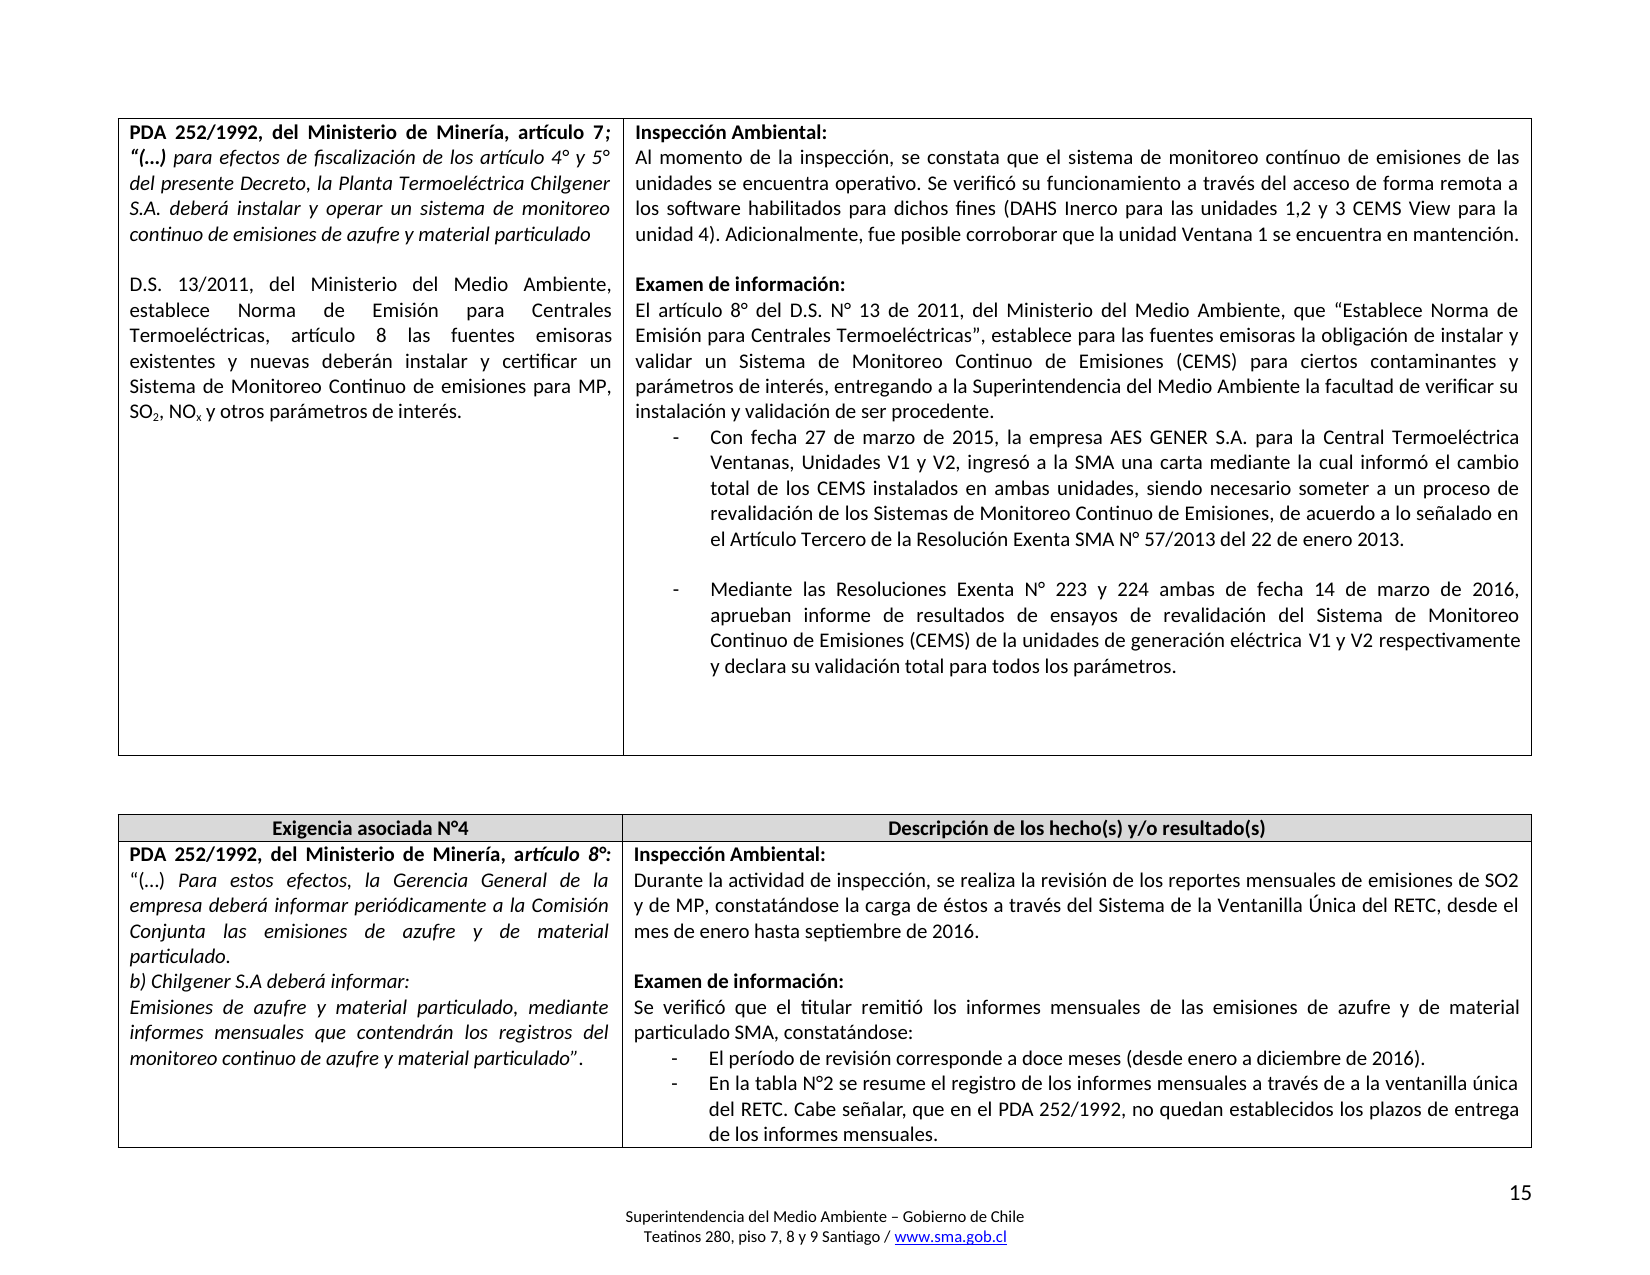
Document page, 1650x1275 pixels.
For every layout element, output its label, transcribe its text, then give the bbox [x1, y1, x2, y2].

table_header Exigencia asociada N°4 [119, 815, 622, 841]
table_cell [623, 842, 1531, 1147]
table_header Descripción de los hecho(s) y/o resultado(s) [623, 815, 1531, 841]
table_cell Inspección Ambiental: Al momento de la inspección, se constata que el sistema de monitoreo contínuo de emisiones de las unidades se encuentra operativo. Se verificó su funcionamiento a través del acceso de forma remota a los software habilitados para dichos fines (DAHS Inerco para las unidades 1,2 y 3 CEMS View para la unidad 4). Adicionalmente, fue posible corroborar que la unidad Ventana 1 se encuentra en mantención. Examen de información: El artículo 8° del D.S. N° 13 de 2011, del Ministerio del Medio Ambiente, que “Establece Norma de Emisión para Centrales Termoeléctricas”, establece para las fuentes emisoras la obligación de instalar y validar un Sistema de Monitoreo Continuo de Emisiones (CEMS) para ciertos contaminantes y parámetros de interés, entregando a la Superintendencia del Medio Ambiente la facultad de verificar su instalación y validación de ser procedente. Con fecha 27 de marzo de 2015, la empresa AES GENER S.A. para la Central Termoeléctrica Ventanas, Unidades V1 y V2, ingresó a la SMA una carta mediante la cual informó el cambio total de los CEMS instalados en ambas unidades, siendo necesario someter a un proceso de revalidación de los Sistemas de Monitoreo Continuo de Emisiones, de acuerdo a lo señalado en el Artículo Tercero de la Resolución Exenta SMA N° 57/2013 del 22 de enero 2013. Mediante las Resoluciones Exenta N° 223 y 224 ambas de fecha 14 de marzo de 2016, aprueban informe de resultados de ensayos de revalidación del Sistema de Monitoreo Continuo de Emisiones (CEMS) de la unidades de generación eléctrica V1 y V2 respectivamente y declara su validación total para todos los parámetros. [624, 119, 1531, 754]
table_cell PDA 252/1992, del Ministerio de Minería, artículo 7; “(…) para efectos de fiscalización de los artículo 4° y 5° del presente Decreto, la Planta Termoeléctrica Chilgener S.A. deberá instalar y operar un sistema de monitoreo continuo de emisiones de azufre y material particulado D.S. 13/2011, del Ministerio del Medio Ambiente, establece Norma de Emisión para Centrales Termoeléctricas, artículo 8 las fuentes emisoras existentes y nuevas deberán instalar y certificar un Sistema de Monitoreo Continuo de emisiones para MP, SO2, NOx y otros parámetros de interés. [119, 119, 623, 754]
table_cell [119, 842, 622, 1147]
